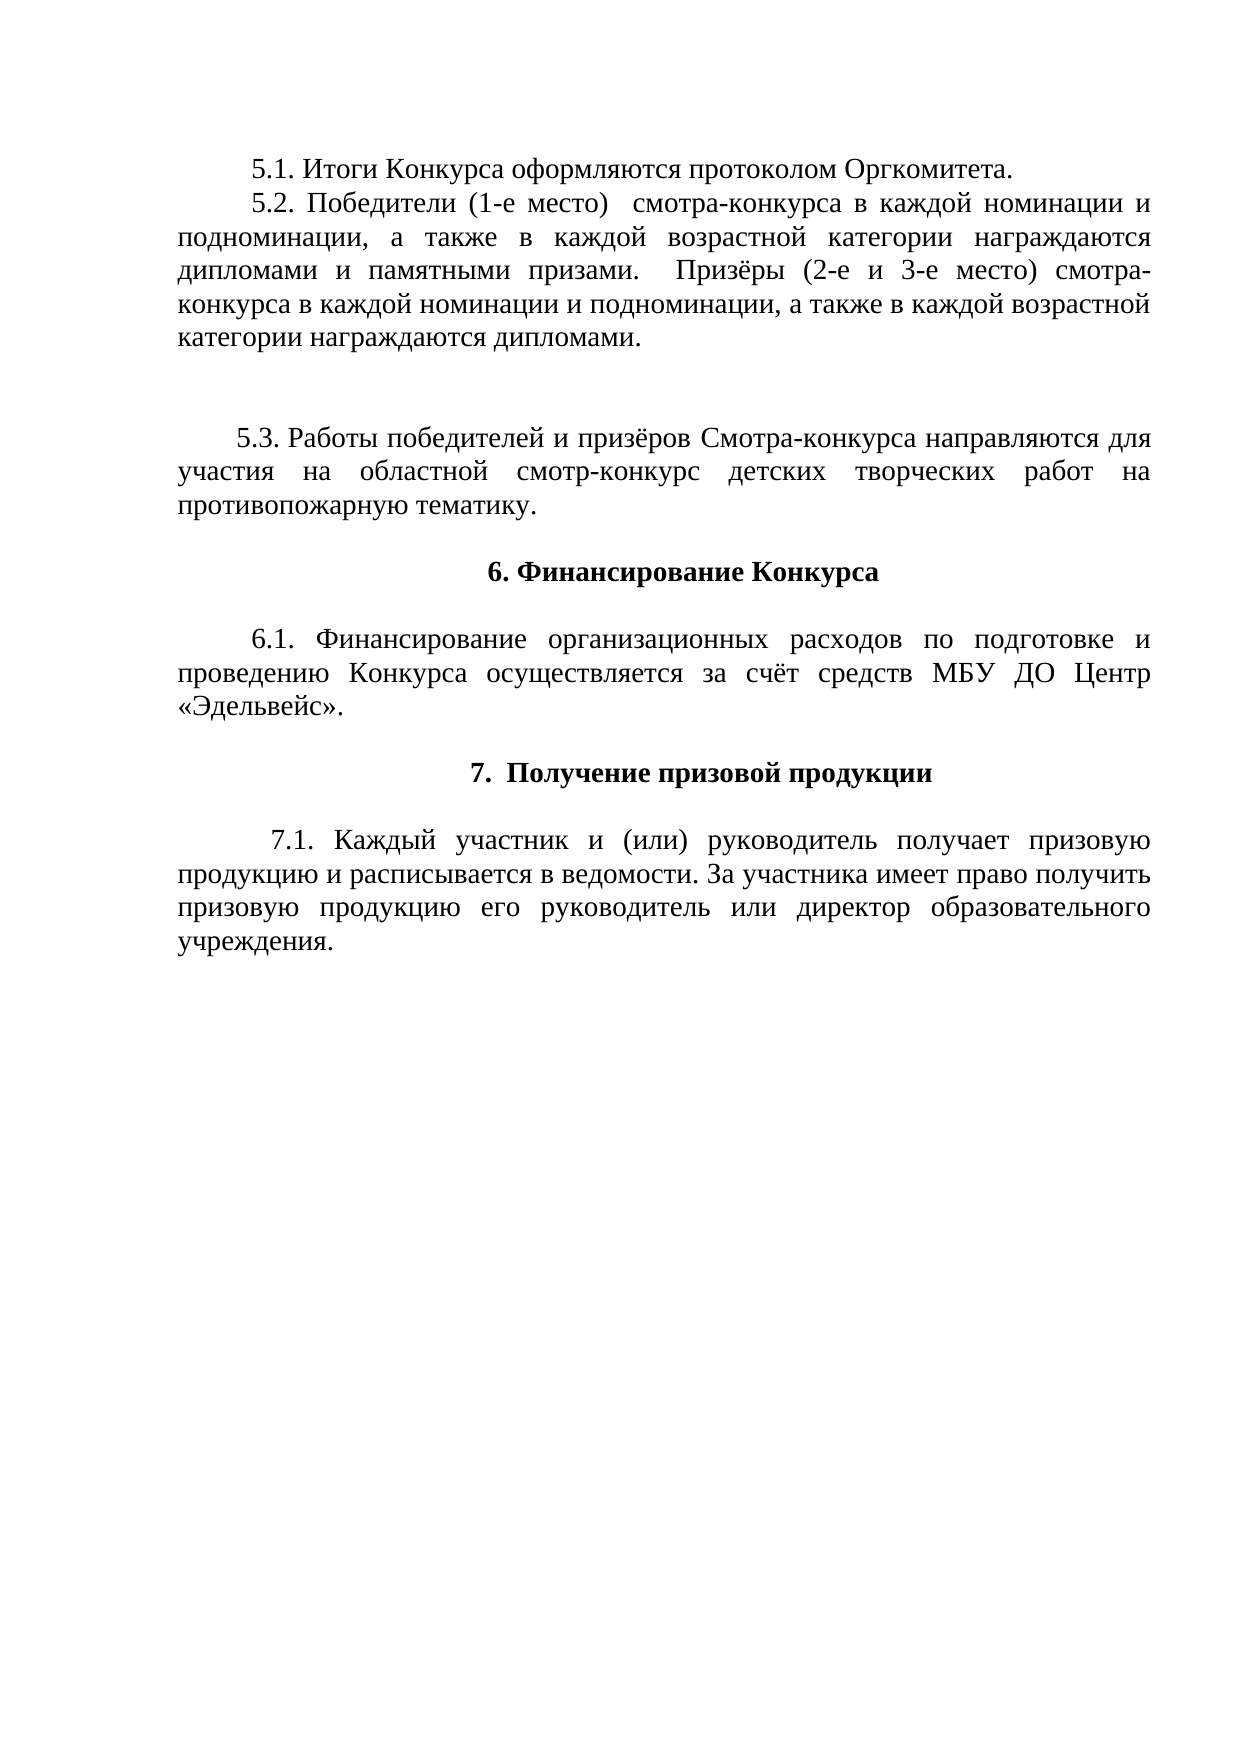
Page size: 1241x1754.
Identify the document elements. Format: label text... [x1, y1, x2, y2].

text 6.1. Финансирование организационных расходов по подготовке и проведению Конкурса осуществляется за счёт средств МБУ ДО Центр «Эдельвейс». [177, 621, 1152, 722]
text 7.1. Каждый участник и (или) руководитель получает призовую продукцию и расписывается в ведомости. За участника имеет право получить призовую продукцию его руководитель или директор образовательного учреждения. [177, 822, 1152, 957]
text 7. Получение призовой продукции [177, 755, 1152, 789]
text 6. Финансирование Конкурса [215, 554, 1152, 588]
text 5.3. Работы победителей и призёров Смотра-конкурса направляются для участия на областной смотр-конкурс детских творческих работ на противопожарную тематику. [177, 420, 1152, 521]
text 5.2. Победители (1-е место) смотра-конкурса в каждой номинации и подноминации, а также в каждой возрастной категории награждаются дипломами и памятными призами. Призёры (2-е и 3-е место) смотра-конкурса в каждой номинации и подноминации, а также в каждой возрастной категории награждаются дипломами. [177, 185, 1152, 353]
text 5.1. Итоги Конкурса оформляются протоколом Оргкомитета. [177, 152, 1152, 185]
